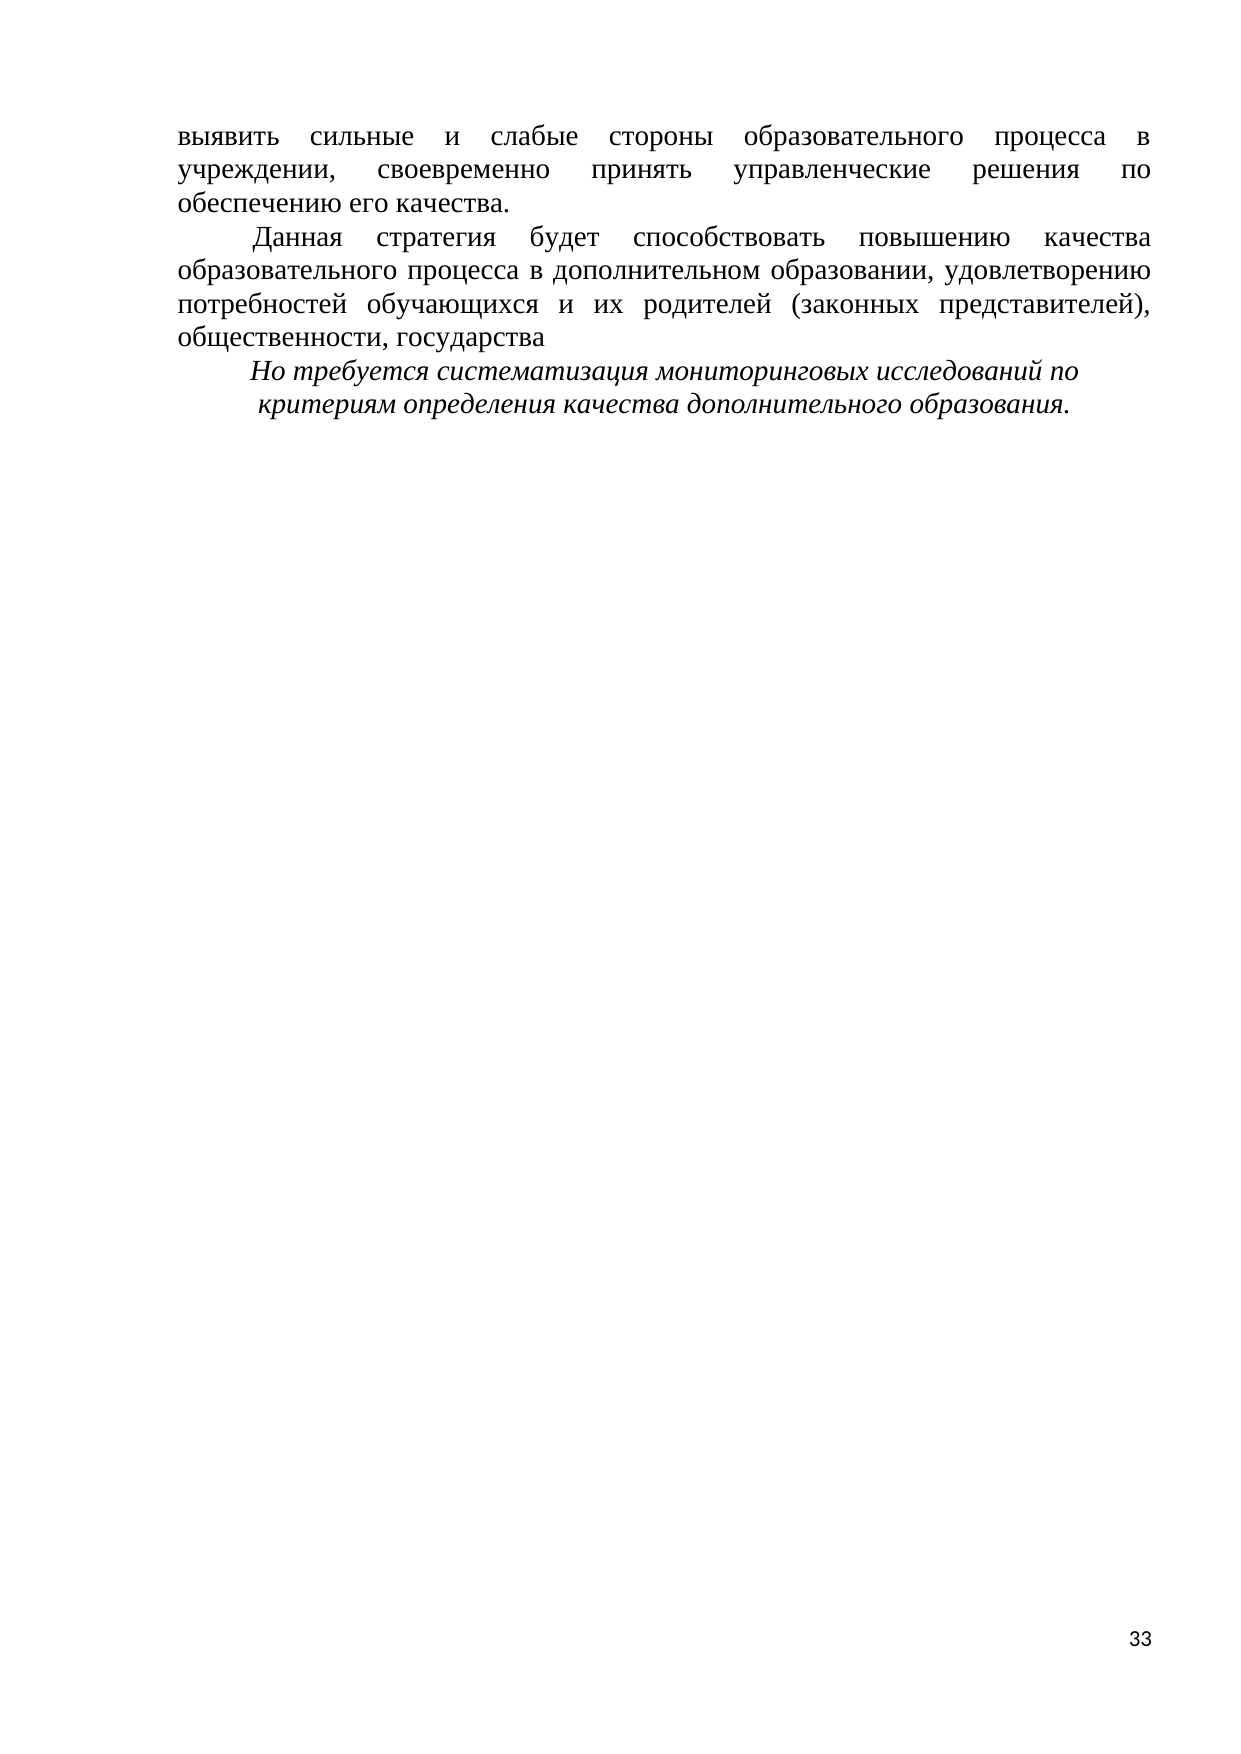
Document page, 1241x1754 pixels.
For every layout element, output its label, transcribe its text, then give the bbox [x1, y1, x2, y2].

text Данная стратегия будет способствовать повышению качества образовательного процесса в дополнительном образовании, удовлетворению потребностей обучающихся и их родителей (законных представителей), общественности, государства [177, 219, 1152, 353]
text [177, 118, 1152, 219]
text Но требуется систематизация мониторинговых исследований по критериям определения качества дополнительного образования. [177, 353, 1152, 420]
